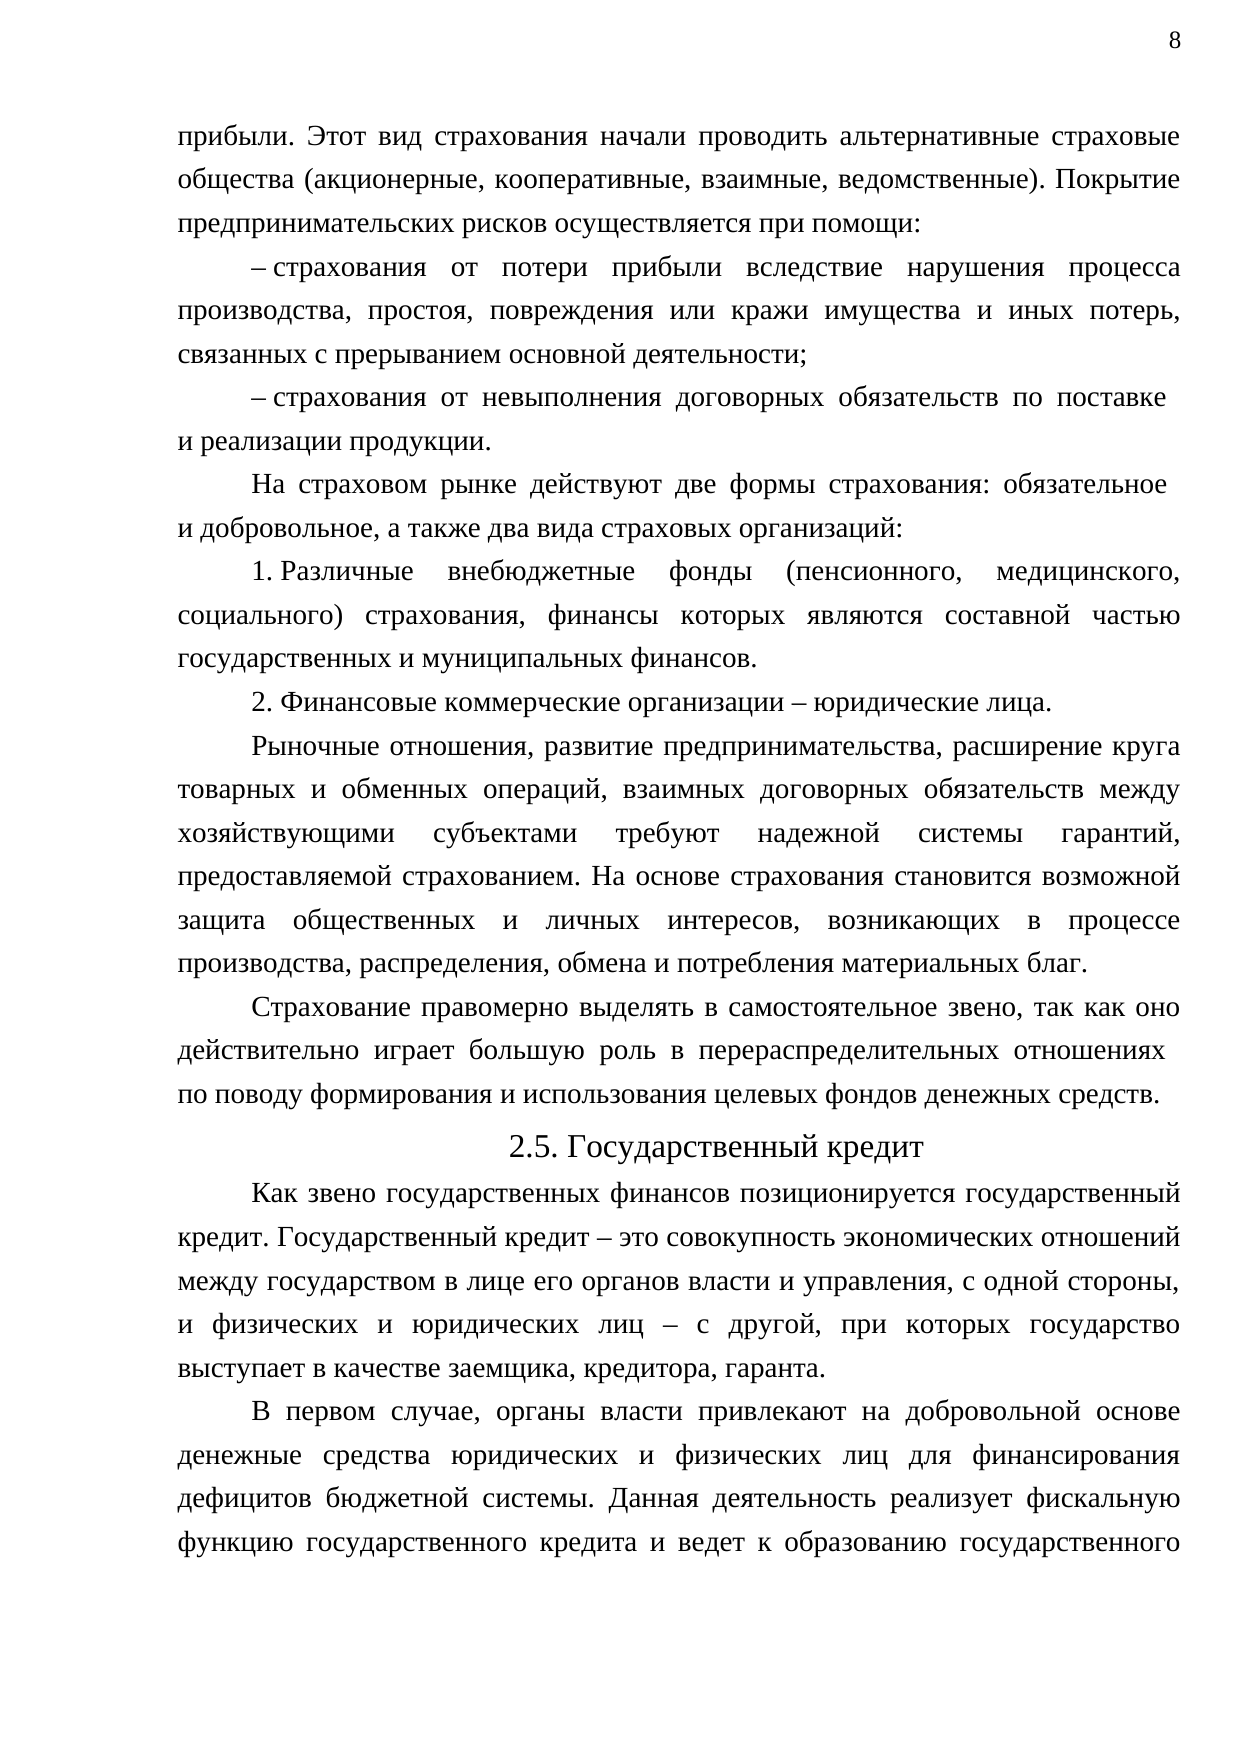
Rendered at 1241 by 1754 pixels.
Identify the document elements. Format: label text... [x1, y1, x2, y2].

text Рыночные отношения, развитие предпринимательства, расширение круга товарных и обменных операций, взаимных договорных обязательств между хозяйствующими субъектами требуют надежной системы гарантий, предоставляемой страхованием. На основе страхования становится возможной защита общественных и личных интересов, возникающих в процессе производства, распределения, обмена и потребления материальных благ. [177, 728, 1181, 979]
text 1. Различные внебюджетные фонды (пенсионного, медицинского, социального) страхования, финансы которых являются составной частью государственных и муниципальных финансов. [177, 553, 1181, 674]
text – страхования от невыполнения договорных обязательств по поставке и реализации продукции. [177, 379, 1181, 456]
text Страхование правомерно выделять в самостоятельное звено, так как оно действительно играет большую роль в перераспределительных отношениях по поводу формирования и использования целевых фондов денежных средств. [177, 989, 1181, 1109]
text На страховом рынке действуют две формы страхования: обязательное и добровольное, а также два вида страховых организаций: [177, 466, 1181, 543]
text Как звено государственных финансов позиционируется государственный кредит. Государственный кредит – это совокупность экономических отношений между государством в лице его органов власти и управления, с одной стороны, и физических и юридических лиц – с другой, при которых государство выступает в качестве заемщика, кредитора, гаранта. [177, 1176, 1181, 1383]
text 2.5. Государственный кредит [177, 1126, 1181, 1164]
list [177, 118, 1181, 239]
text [177, 1393, 1181, 1557]
text 2. Финансовые коммерческие организации – юридические лица. [177, 684, 1181, 718]
text – страхования от потери прибыли вследствие нарушения процесса производства, простоя, повреждения или кражи имущества и иных потерь, связанных с прерыванием основной деятельности; [177, 249, 1181, 369]
